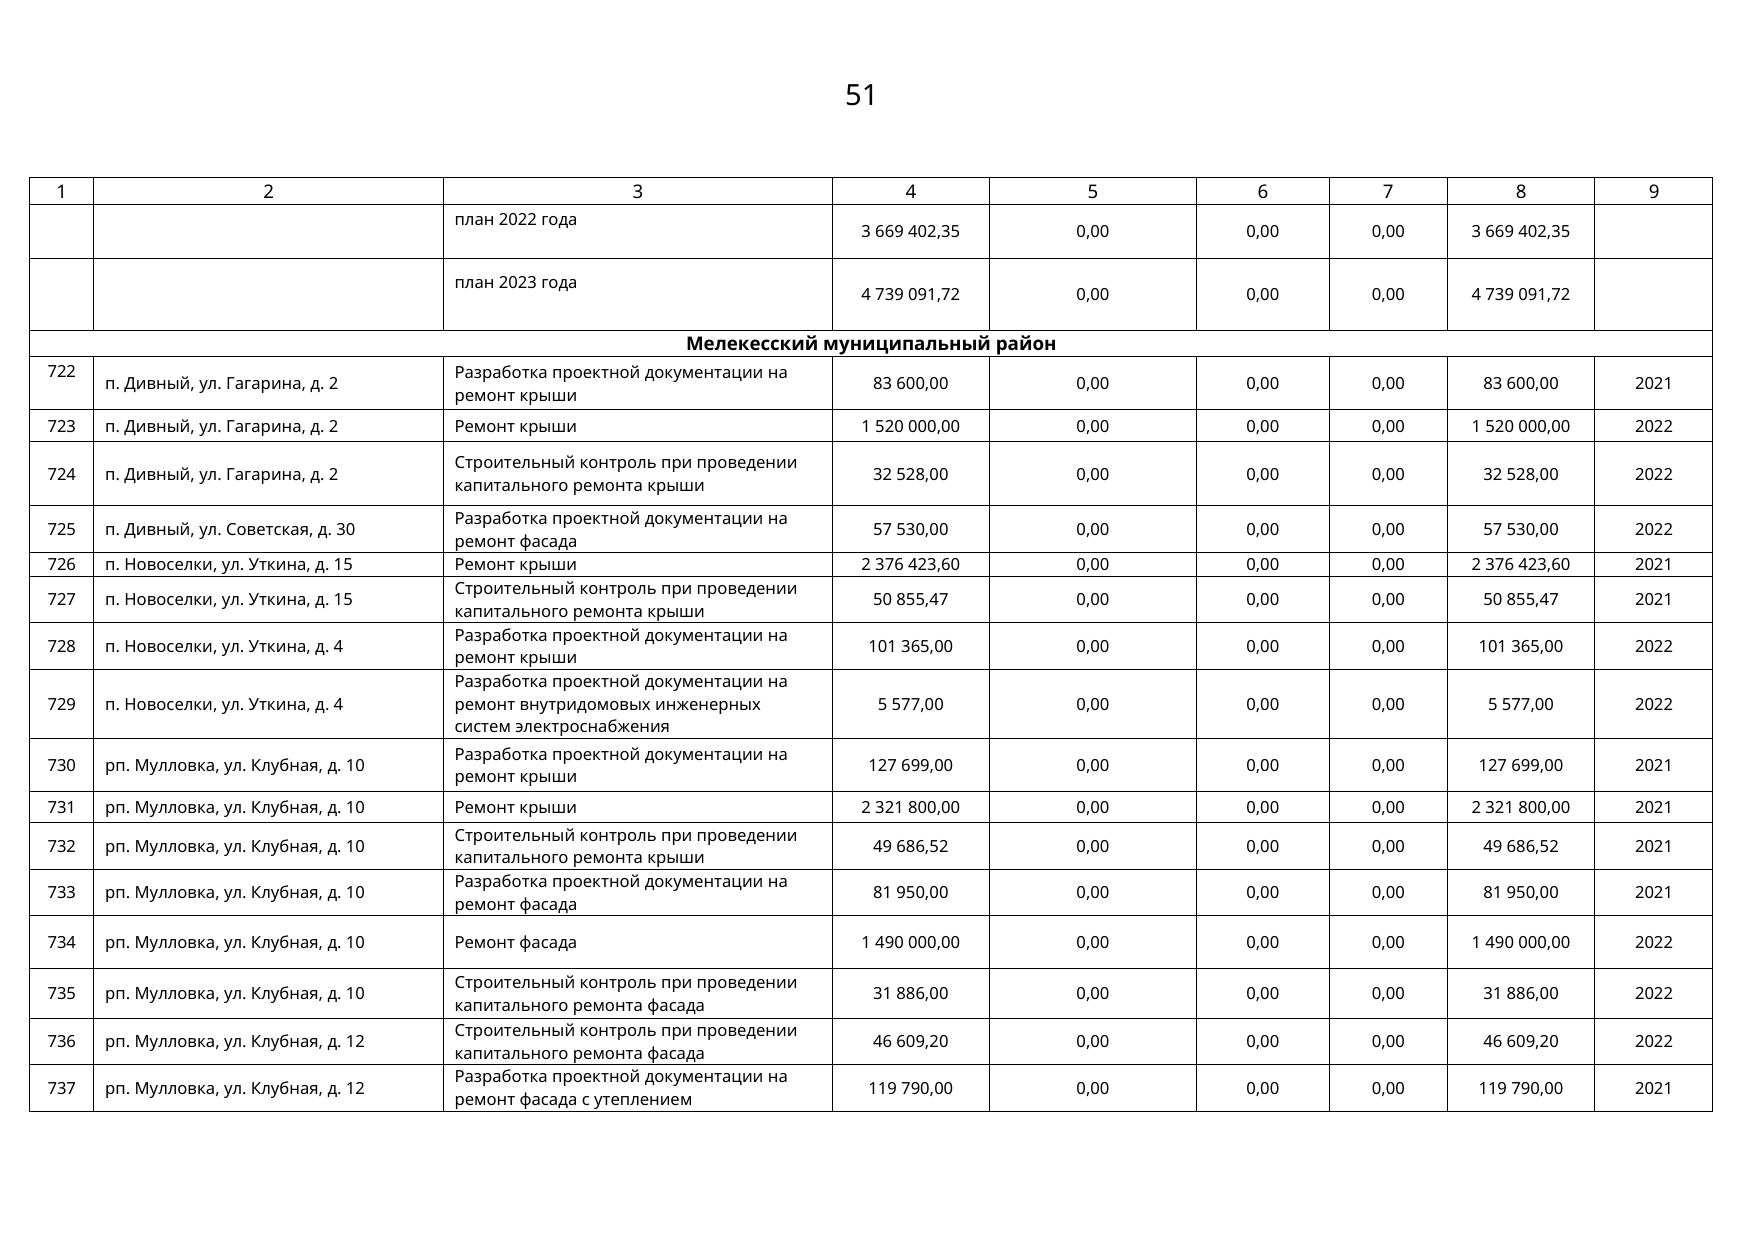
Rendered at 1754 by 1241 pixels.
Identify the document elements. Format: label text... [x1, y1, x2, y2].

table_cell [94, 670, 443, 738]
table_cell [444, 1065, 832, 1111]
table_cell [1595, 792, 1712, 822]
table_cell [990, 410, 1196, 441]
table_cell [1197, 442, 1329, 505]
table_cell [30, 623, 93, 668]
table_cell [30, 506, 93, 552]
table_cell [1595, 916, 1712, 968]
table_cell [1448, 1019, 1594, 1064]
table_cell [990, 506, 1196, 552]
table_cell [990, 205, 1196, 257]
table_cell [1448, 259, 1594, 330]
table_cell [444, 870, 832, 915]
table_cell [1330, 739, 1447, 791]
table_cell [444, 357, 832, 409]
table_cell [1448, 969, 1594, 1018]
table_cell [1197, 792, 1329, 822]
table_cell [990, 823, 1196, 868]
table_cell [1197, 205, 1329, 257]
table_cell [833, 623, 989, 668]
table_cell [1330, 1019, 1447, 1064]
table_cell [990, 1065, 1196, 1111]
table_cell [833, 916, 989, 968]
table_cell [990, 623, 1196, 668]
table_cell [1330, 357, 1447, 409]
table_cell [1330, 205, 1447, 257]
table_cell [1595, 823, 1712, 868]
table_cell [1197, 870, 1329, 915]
table_header 7 [1330, 178, 1447, 204]
table_header 4 [833, 178, 989, 204]
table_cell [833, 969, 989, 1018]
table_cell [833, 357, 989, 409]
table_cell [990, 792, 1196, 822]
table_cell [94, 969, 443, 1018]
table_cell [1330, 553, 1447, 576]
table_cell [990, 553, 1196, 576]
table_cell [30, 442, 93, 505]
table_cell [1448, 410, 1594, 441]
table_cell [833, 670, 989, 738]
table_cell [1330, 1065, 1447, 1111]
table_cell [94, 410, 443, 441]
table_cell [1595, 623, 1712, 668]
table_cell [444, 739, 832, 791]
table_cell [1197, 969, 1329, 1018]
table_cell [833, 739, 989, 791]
table_header 1 [30, 178, 93, 204]
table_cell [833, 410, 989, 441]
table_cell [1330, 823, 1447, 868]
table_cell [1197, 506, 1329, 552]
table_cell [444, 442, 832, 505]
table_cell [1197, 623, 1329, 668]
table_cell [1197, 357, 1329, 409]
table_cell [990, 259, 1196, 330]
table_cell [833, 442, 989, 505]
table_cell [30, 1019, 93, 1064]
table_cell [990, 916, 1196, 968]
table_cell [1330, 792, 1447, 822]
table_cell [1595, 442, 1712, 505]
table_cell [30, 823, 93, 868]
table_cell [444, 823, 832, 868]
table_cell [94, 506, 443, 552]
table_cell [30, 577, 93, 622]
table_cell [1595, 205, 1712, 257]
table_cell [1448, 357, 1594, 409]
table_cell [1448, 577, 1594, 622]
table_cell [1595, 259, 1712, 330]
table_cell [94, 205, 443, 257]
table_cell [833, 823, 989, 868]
table_header 9 [1595, 178, 1712, 204]
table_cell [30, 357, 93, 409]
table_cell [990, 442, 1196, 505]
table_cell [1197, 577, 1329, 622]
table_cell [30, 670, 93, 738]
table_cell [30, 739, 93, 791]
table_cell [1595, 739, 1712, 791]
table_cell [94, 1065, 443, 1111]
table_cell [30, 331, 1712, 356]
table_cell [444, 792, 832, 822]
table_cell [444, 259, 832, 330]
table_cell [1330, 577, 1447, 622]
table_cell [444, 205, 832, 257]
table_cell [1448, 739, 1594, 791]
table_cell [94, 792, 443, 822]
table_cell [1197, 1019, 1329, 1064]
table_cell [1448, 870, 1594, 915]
table_header 3 [444, 178, 832, 204]
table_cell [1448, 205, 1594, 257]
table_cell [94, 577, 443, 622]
table_header 8 [1448, 178, 1594, 204]
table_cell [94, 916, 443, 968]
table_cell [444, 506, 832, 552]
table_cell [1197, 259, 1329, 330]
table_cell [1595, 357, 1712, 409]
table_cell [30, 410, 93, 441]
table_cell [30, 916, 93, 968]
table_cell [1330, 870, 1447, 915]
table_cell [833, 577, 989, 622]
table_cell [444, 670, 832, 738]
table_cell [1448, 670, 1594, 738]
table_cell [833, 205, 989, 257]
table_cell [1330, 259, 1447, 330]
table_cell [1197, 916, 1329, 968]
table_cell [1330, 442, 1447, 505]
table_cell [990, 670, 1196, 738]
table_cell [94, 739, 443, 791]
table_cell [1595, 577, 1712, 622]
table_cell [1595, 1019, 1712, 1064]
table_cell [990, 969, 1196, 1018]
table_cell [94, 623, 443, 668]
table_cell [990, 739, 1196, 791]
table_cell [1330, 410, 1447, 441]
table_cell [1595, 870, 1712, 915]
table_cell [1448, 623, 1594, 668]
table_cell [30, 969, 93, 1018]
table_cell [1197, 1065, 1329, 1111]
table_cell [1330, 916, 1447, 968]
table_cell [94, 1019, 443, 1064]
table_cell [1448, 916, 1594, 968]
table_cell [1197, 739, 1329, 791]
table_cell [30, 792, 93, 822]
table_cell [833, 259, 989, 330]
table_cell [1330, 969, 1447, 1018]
table_header 6 [1197, 178, 1329, 204]
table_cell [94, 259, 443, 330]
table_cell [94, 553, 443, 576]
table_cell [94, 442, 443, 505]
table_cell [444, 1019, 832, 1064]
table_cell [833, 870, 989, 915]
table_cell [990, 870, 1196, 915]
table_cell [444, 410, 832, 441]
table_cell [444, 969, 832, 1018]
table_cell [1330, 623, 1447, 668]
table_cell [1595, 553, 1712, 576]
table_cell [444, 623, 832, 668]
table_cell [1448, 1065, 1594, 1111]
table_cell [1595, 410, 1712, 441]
table_header 5 [990, 178, 1196, 204]
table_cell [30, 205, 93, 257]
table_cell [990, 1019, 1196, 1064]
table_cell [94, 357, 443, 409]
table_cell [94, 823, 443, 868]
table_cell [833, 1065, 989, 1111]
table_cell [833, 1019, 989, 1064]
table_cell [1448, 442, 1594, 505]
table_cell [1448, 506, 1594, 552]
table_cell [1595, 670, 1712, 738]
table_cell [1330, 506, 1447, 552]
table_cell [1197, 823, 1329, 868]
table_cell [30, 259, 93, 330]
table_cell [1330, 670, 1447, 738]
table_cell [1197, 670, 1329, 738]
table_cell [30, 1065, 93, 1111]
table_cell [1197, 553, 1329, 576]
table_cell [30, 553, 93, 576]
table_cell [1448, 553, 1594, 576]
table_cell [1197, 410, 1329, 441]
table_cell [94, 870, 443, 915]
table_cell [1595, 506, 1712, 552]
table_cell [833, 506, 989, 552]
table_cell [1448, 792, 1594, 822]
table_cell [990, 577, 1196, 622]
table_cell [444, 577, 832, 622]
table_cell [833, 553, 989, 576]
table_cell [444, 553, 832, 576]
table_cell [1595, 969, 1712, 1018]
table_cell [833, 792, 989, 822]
table_header 2 [94, 178, 443, 204]
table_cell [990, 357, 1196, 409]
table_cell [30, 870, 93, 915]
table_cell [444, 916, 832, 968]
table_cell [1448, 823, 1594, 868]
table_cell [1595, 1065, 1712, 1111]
